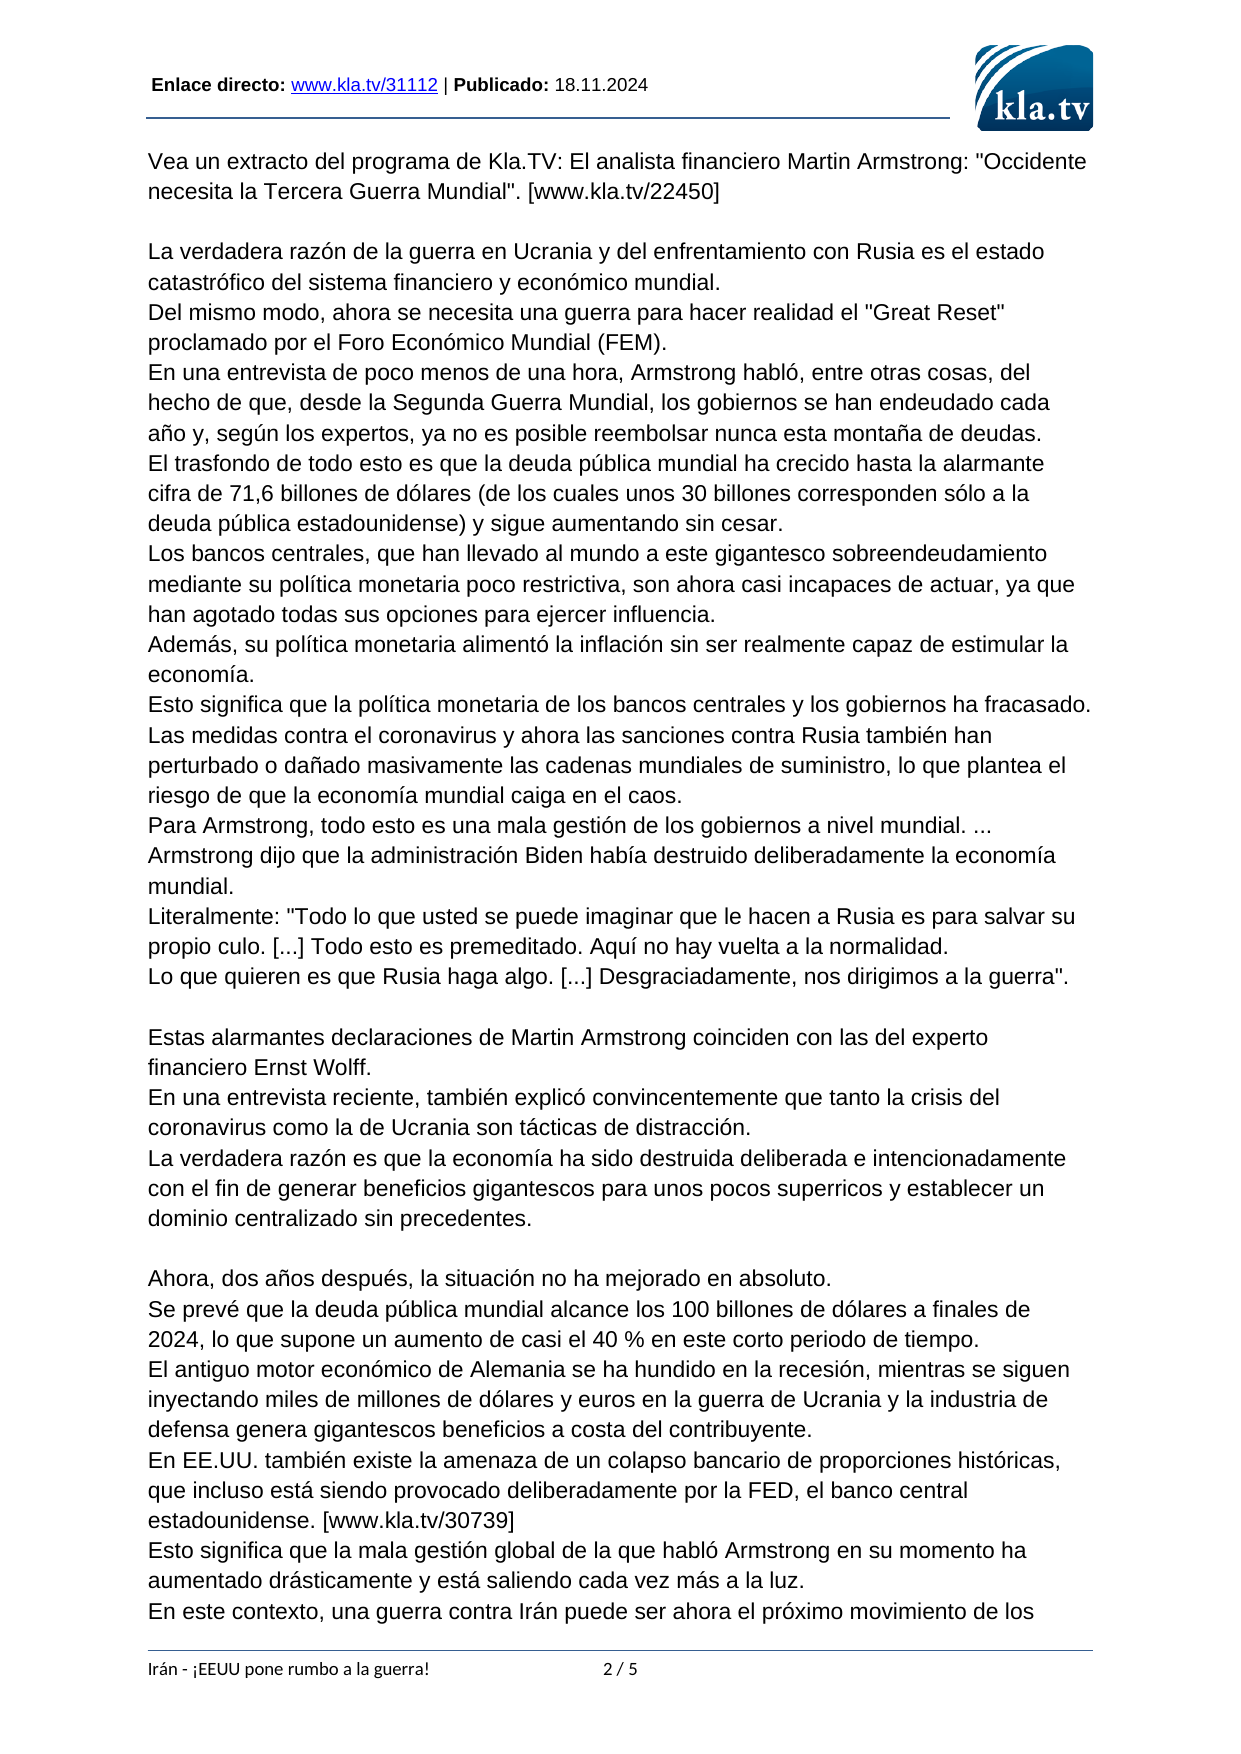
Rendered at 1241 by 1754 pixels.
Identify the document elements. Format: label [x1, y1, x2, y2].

text [148, 148, 1093, 1624]
